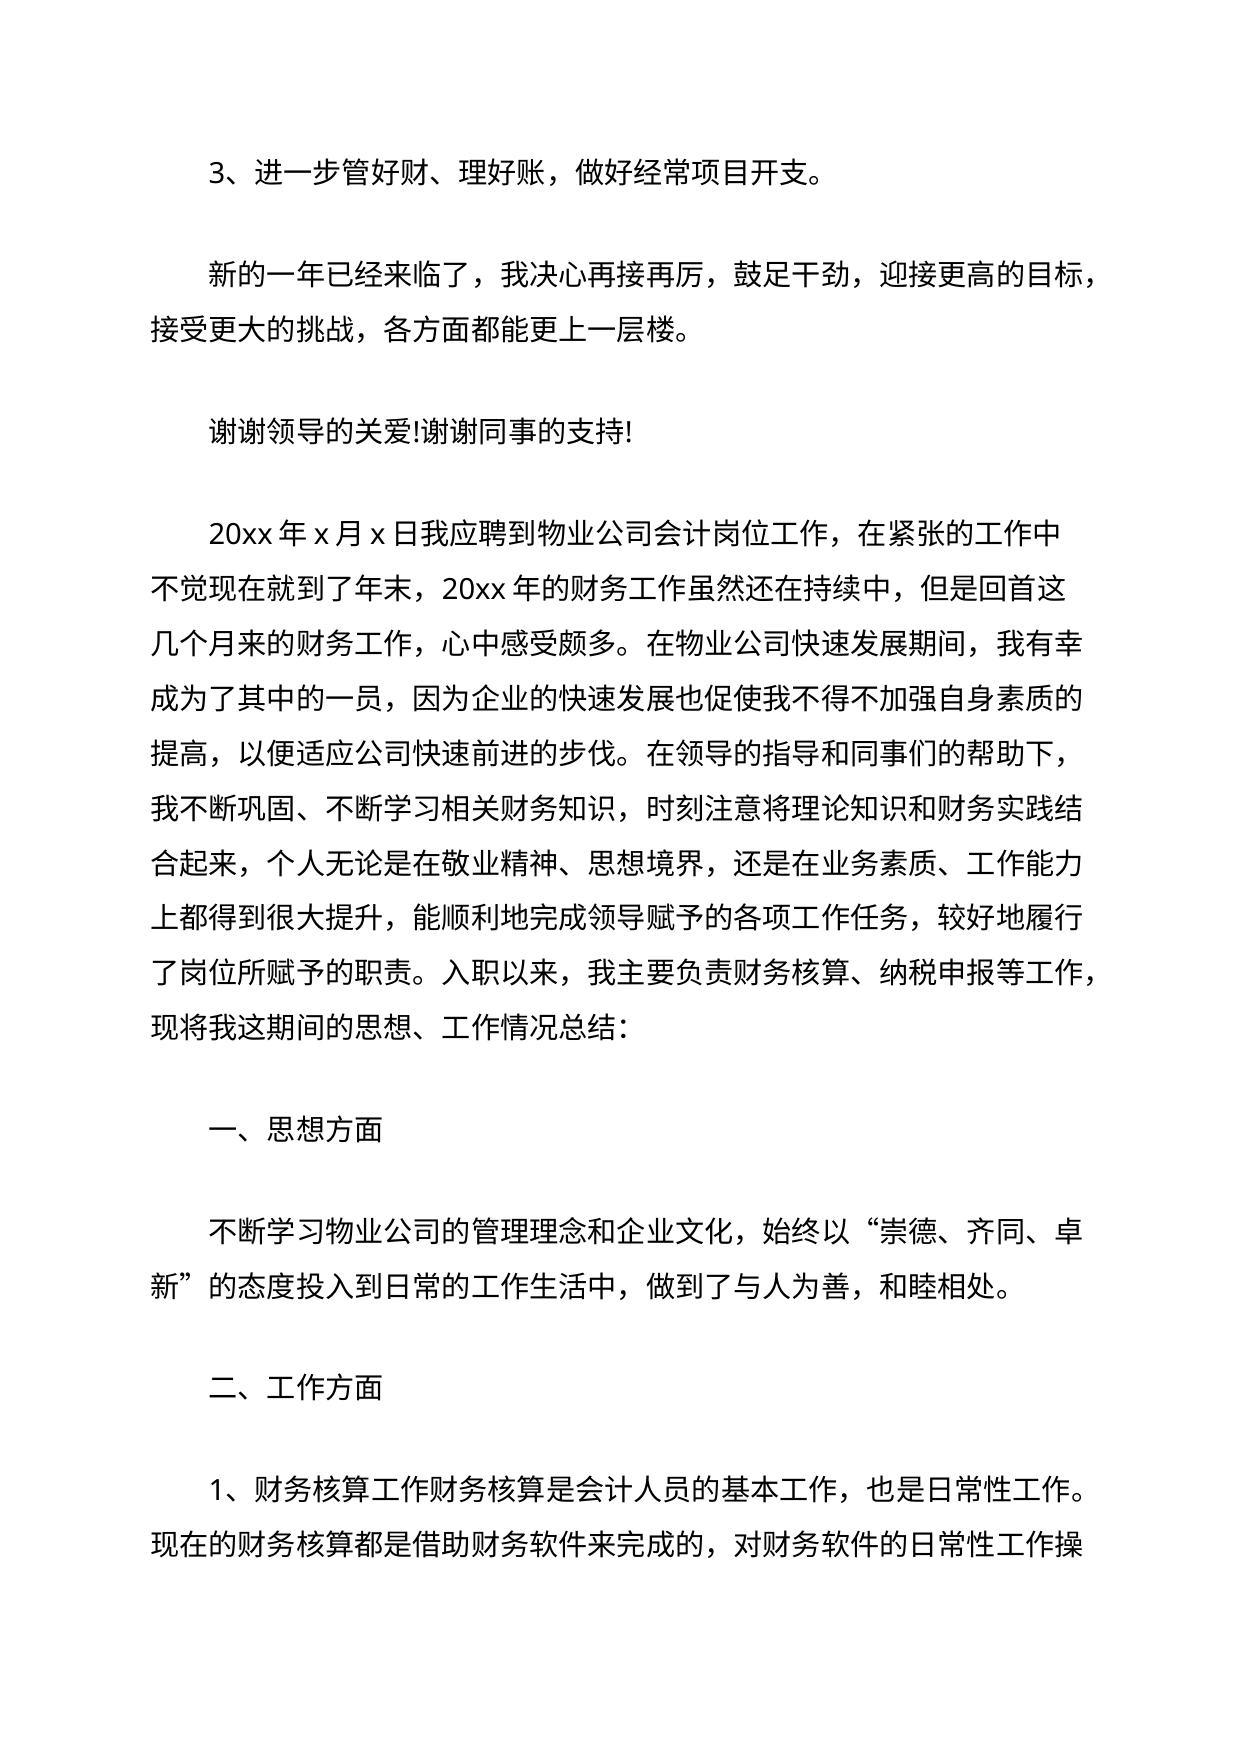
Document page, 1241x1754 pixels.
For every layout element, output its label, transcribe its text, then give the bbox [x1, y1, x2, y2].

text 谢谢领导的关爱!谢谢同事的支持! [150, 409, 1090, 451]
text 3、进一步管好财、理好账，做好经常项目开支。 [150, 150, 1090, 192]
text 不断学习物业公司的管理理念和企业文化，始终以“崇德、齐同、卓新”的态度投入到日常的工作生活中，做到了与人为善，和睦相处。 [150, 1208, 1090, 1306]
text 20xx年x月x日我应聘到物业公司会计岗位工作，在紧张的工作中不觉现在就到了年末，20xx年的财务工作虽然还在持续中，但是回首这几个月来的财务工作，心中感受颇多。在物业公司快速发展期间，我有幸成为了其中的一员，因为企业的快速发展也促使我不得不加强自身素质的提高，以便适应公司快速前进的步伐。在领导的指导和同事们的帮助下，我不断巩固、不断学习相关财务知识，时刻注意将理论知识和财务实践结合起来，个人无论是在敬业精神、思想境界，还是在业务素质、工作能力上都得到很大提升，能顺利地完成领导赋予的各项工作任务，较好地履行了岗位所赋予的职责。入职以来，我主要负责财务核算、纳税申报等工作，现将我这期间的思想、工作情况总结： [150, 511, 1090, 1047]
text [150, 1467, 1090, 1564]
text 一、思想方面 [150, 1107, 1090, 1149]
text 新的一年已经来临了，我决心再接再厉，鼓足干劲，迎接更高的目标，接受更大的挑战，各方面都能更上一层楼。 [150, 252, 1090, 349]
text 二、工作方面 [150, 1365, 1090, 1407]
